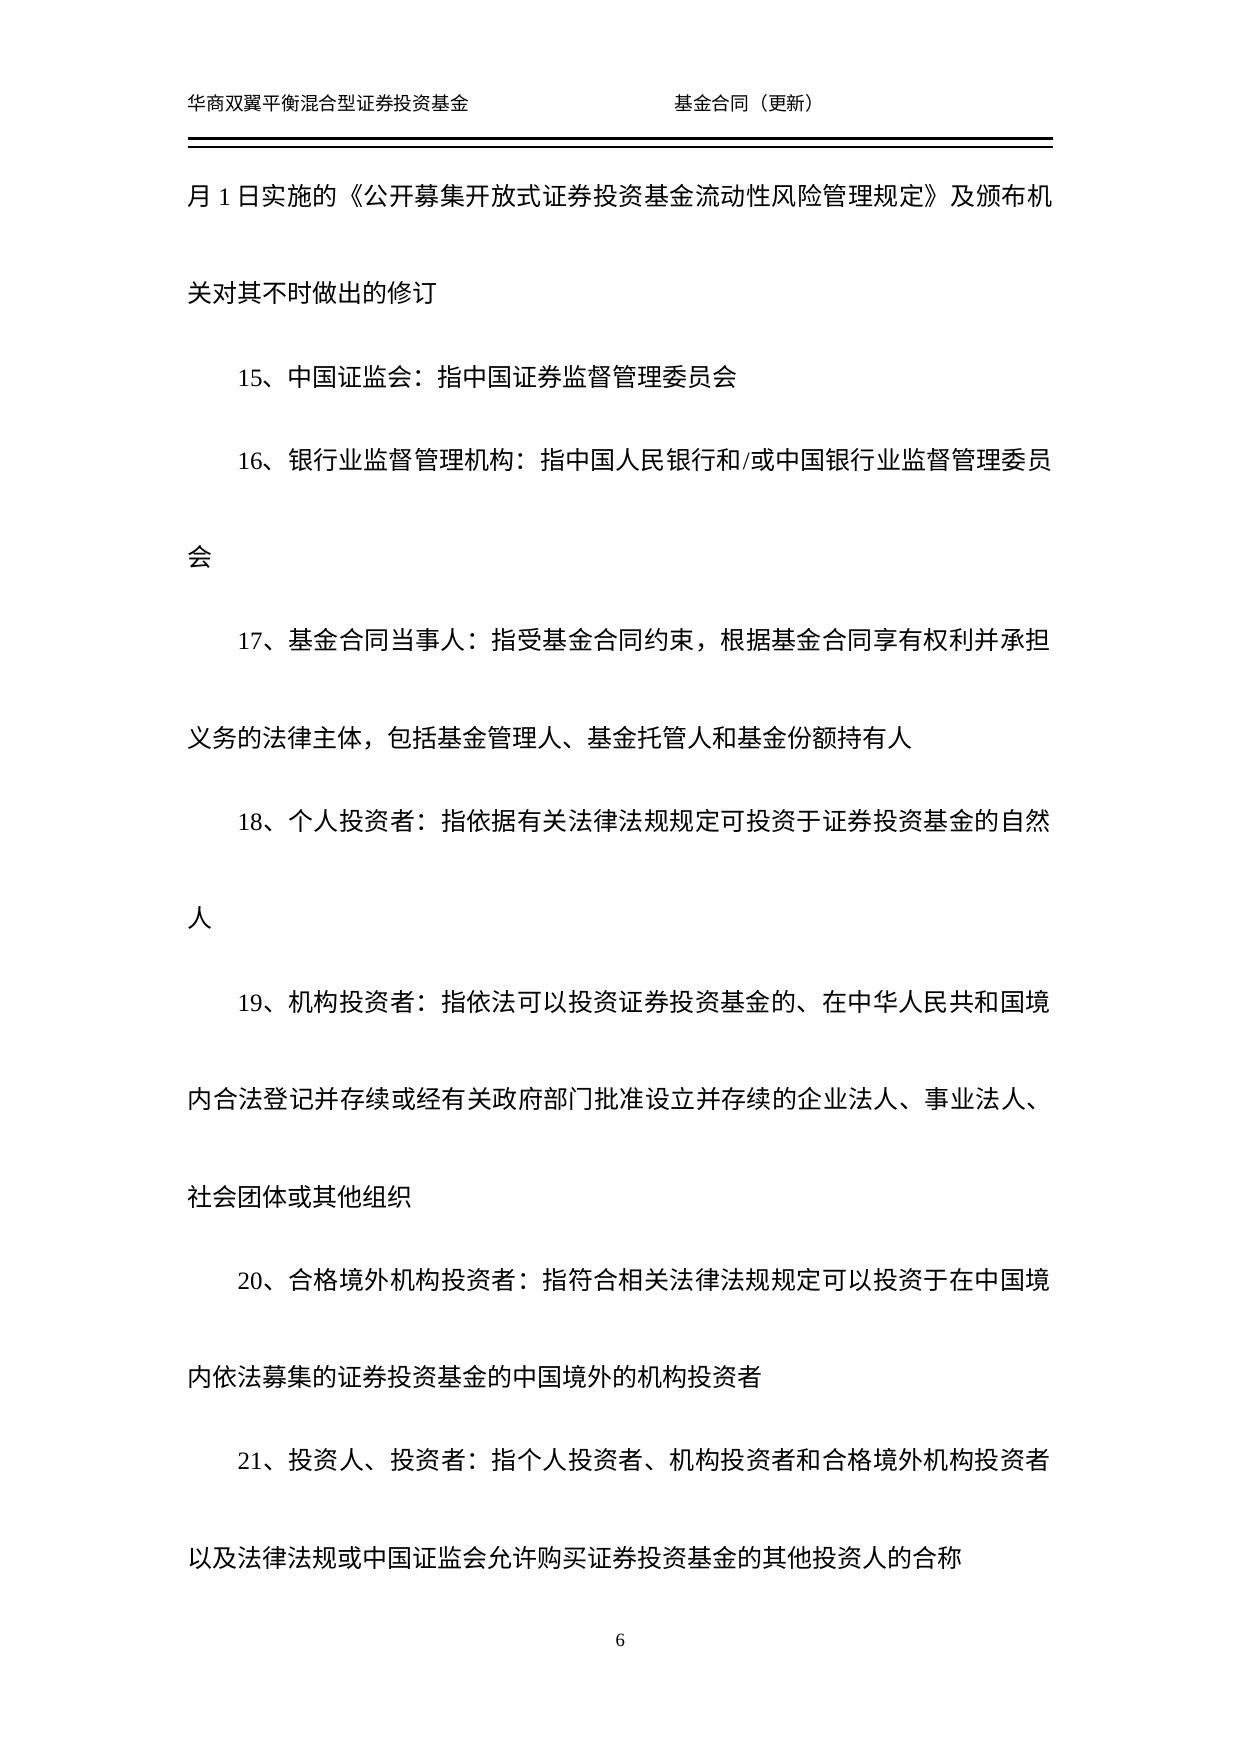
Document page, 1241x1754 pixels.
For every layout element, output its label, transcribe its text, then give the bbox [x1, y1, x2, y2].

text 18、个人投资者：指依据有关法律法规规定可投资于证券投资基金的自然人 [187, 787, 1053, 949]
text 19、机构投资者：指依法可以投资证券投资基金的、在中华人民共和国境内合法登记并存续或经有关政府部门批准设立并存续的企业法人、事业法人、社会团体或其他组织 [187, 968, 1053, 1228]
text 17、基金合同当事人：指受基金合同约束，根据基金合同享有权利并承担义务的法律主体，包括基金管理人、基金托管人和基金份额持有人 [187, 606, 1053, 769]
text 16、银行业监督管理机构：指中国人民银行和/或中国银行业监督管理委员会 [187, 426, 1053, 588]
text 21、投资人、投资者：指个人投资者、机构投资者和合格境外机构投资者以及法律法规或中国证监会允许购买证券投资基金的其他投资人的合称 [187, 1426, 1053, 1589]
text 15、中国证监会：指中国证券监督管理委员会 [187, 343, 1053, 408]
text 20、合格境外机构投资者：指符合相关法律法规规定可以投资于在中国境内依法募集的证券投资基金的中国境外的机构投资者 [187, 1246, 1053, 1408]
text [187, 162, 1053, 324]
